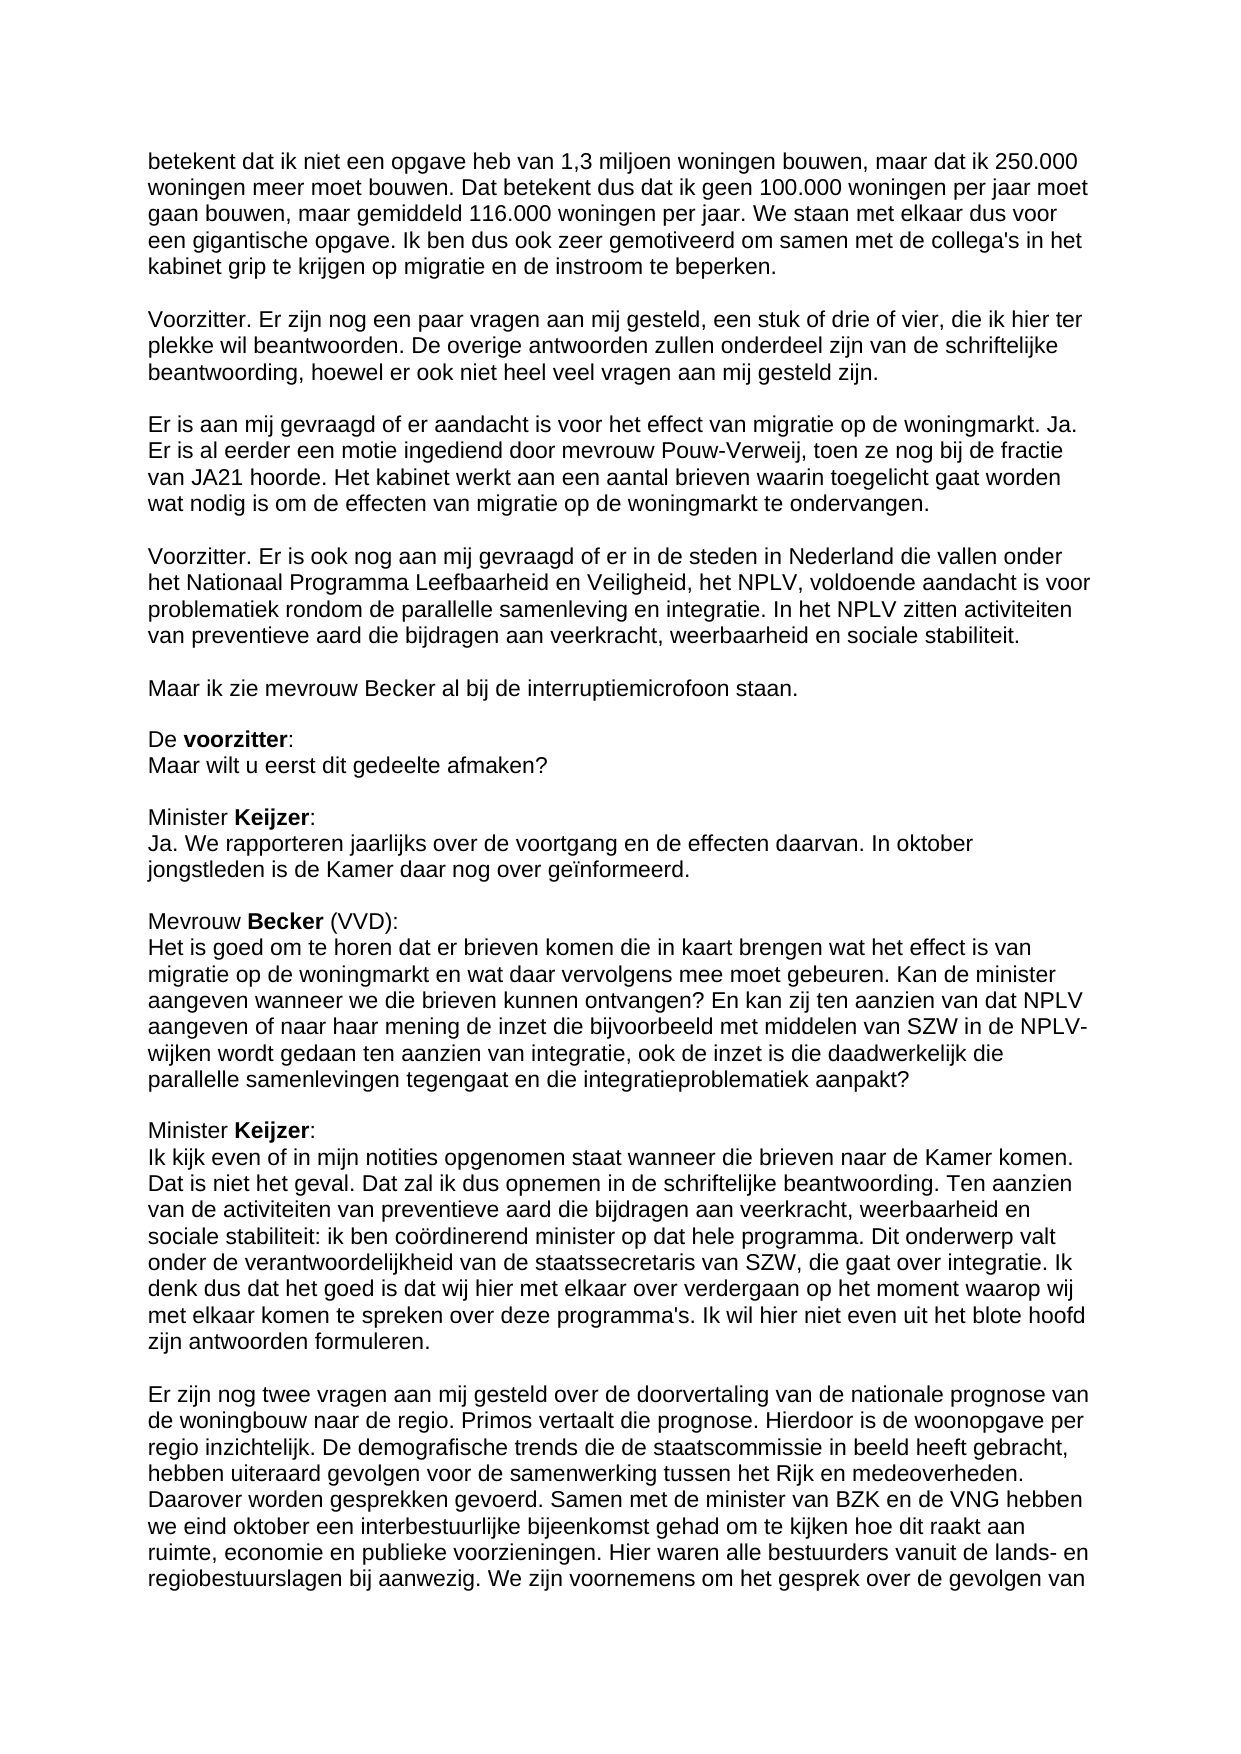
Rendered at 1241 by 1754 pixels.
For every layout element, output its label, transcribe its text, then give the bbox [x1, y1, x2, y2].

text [148, 1117, 1093, 1592]
text Minister Keijzer: Ja. We rapporteren jaarlijks over de voortgang en de effecten daarvan. In oktober jongstleden is de Kamer daar nog over geïnformeerd. [148, 804, 1093, 883]
text De voorzitter: Maar wilt u eerst dit gedeelte afmaken? [148, 726, 1093, 779]
text Mevrouw Becker (VVD): Het is goed om te horen dat er brieven komen die in kaart brengen wat het effect is van migratie op de woningmarkt en wat daar vervolgens mee moet gebeuren. Kan de minister aangeven wanneer we die brieven kunnen ontvangen? En kan zij ten aanzien van dat NPLV aangeven of naar haar mening de inzet die bijvoorbeeld met middelen van SZW in de NPLV-wijken wordt gedaan ten aanzien van integratie, ook de inzet is die daadwerkelijk die parallelle samenlevingen tegengaat en die integratieproblematiek aanpakt? [148, 908, 1093, 1092]
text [148, 148, 1093, 701]
